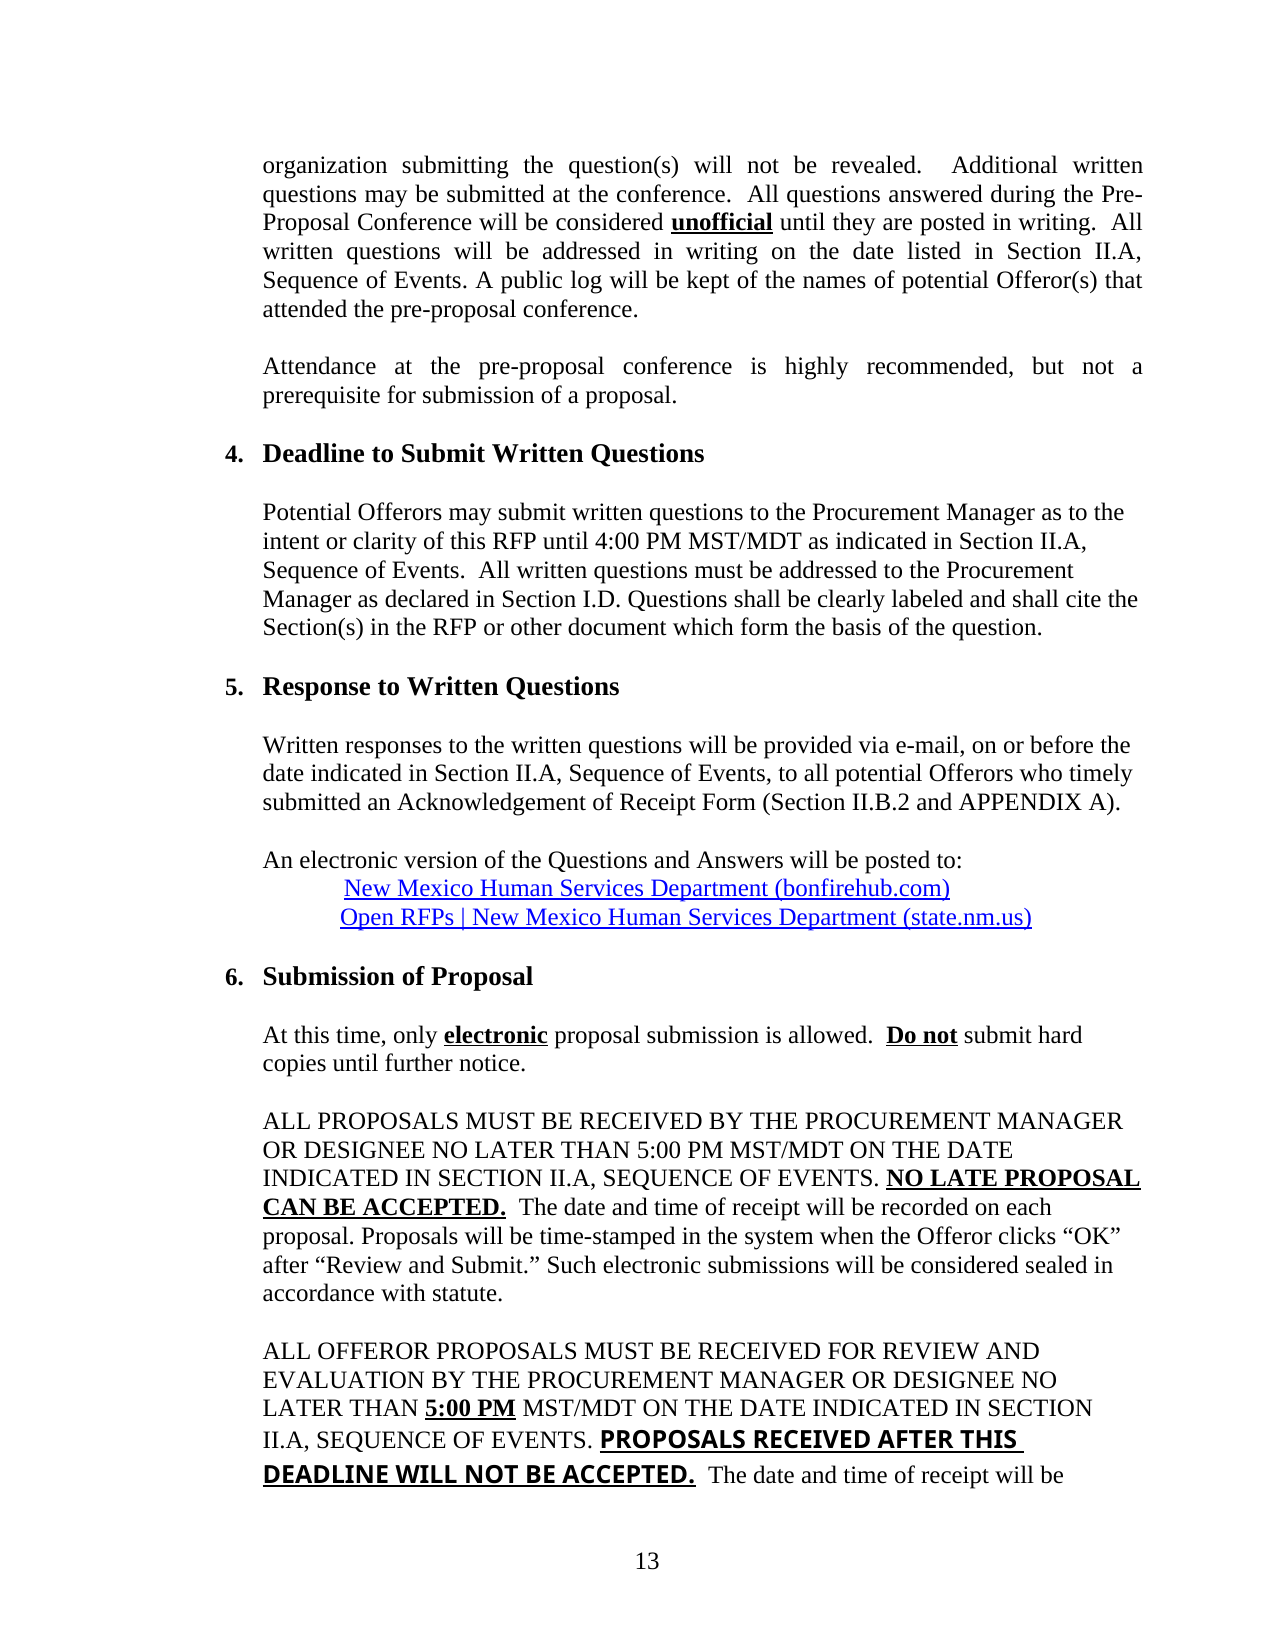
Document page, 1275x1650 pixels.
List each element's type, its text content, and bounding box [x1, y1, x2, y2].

text ALL PROPOSALS MUST BE RECEIVED BY THE PROCUREMENT MANAGER OR DESIGNEE NO LATER THAN 5:00 PM MST/MDT ON THE DATE INDICATED IN SECTION II.A, SEQUENCE OF EVENTS. NO LATE PROPOSAL CAN BE ACCEPTED. The date and time of receipt will be recorded on each proposal. Proposals will be time-stamped in the system when the Offeror clicks “OK” after “Review and Submit.” Such electronic submissions will be considered sealed in accordance with statute. [262, 1106, 1144, 1307]
text Written responses to the written questions will be provided via e-mail, on or before the date indicated in Section II.A, Sequence of Events, to all potential Offerors who timely submitted an Acknowledgement of Receipt Form (Section II.B.2 and APPENDIX A). [262, 730, 1144, 816]
text An electronic version of the Questions and Answers will be posted to: [262, 845, 1144, 873]
text Potential Offerors may submit written questions to the Procurement Manager as to the intent or clarity of this RFP until 4:00 PM MST/MDT as indicated in Section II.A, Sequence of Events. All written questions must be addressed to the Procurement Manager as declared in Section I.D. Questions shall be clearly labeled and shall cite the Section(s) in the RFP or other document which form the basis of the question. [262, 497, 1144, 641]
text At this time, only electronic proposal submission is allowed. Do not submit hard copies until further notice. [262, 1020, 1144, 1077]
subtitle Response to Written Questions [225, 670, 1144, 701]
text Open RFPs | New Mexico Human Services Department (state.nm.us) [228, 902, 1144, 931]
subtitle Deadline to Submit Written Questions [225, 437, 1144, 469]
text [262, 1336, 1144, 1490]
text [262, 150, 1144, 322]
text Attendance at the pre-proposal conference is highly recommended, but not a prerequisite for submission of a proposal. [262, 351, 1144, 409]
subtitle Submission of Proposal [225, 960, 1144, 991]
text New Mexico Human Services Department (bonfirehub.com) [150, 873, 1144, 902]
